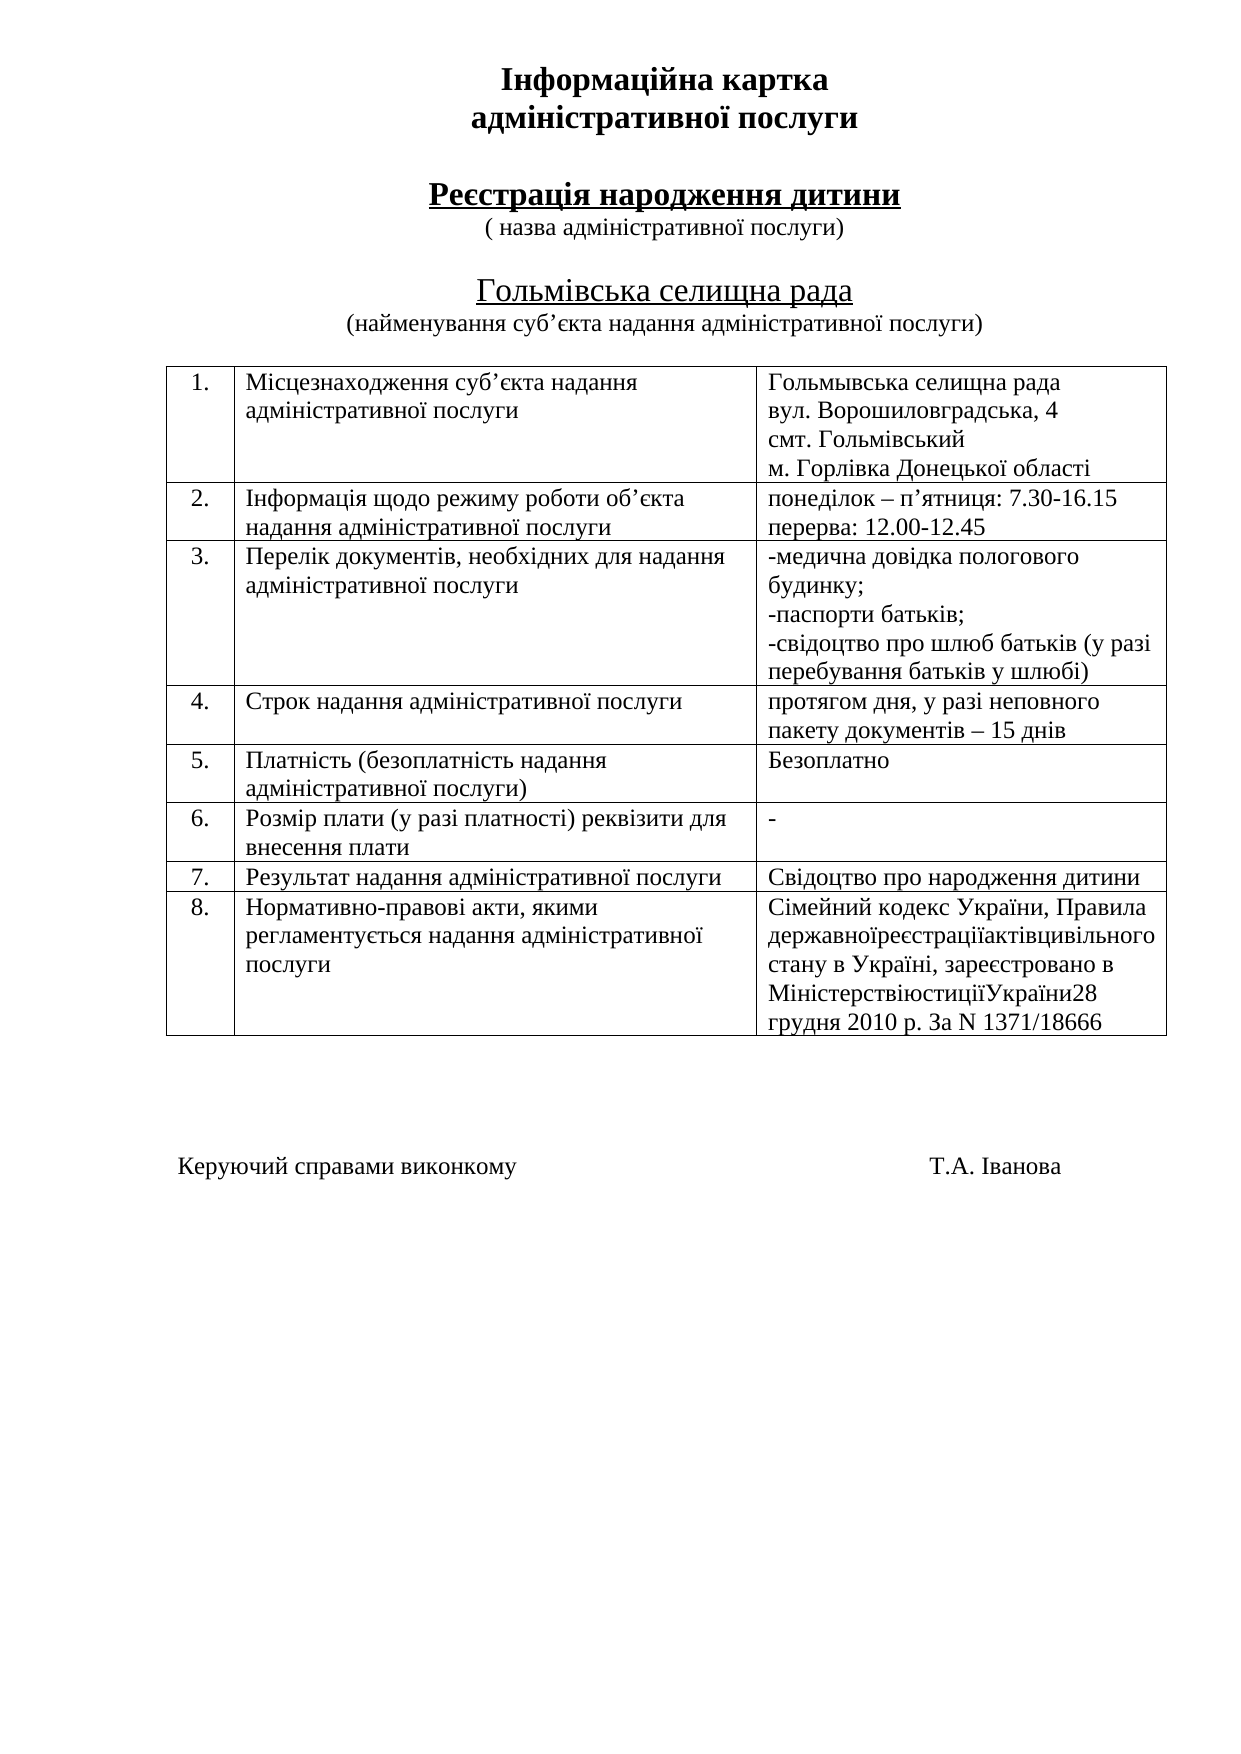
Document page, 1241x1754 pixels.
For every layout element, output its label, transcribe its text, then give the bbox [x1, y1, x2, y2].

text (найменування суб’єкта надання адміністративної послуги) [177, 308, 1152, 337]
table_cell 2. [167, 483, 234, 540]
table_cell 7. [167, 862, 234, 891]
text Реєстрація народження дитини [177, 174, 1152, 212]
table_cell 6. [167, 803, 234, 861]
table_cell 5. [167, 745, 234, 802]
table_cell Результат надання адміністративної послуги [235, 862, 756, 891]
table_header 1. [167, 367, 234, 482]
table_cell Розмір плати (у разі платності) реквізити для внесення плати [235, 803, 756, 861]
text Інформаційна картка [177, 59, 1152, 97]
table_cell Строк надання адміністративної послуги [235, 686, 756, 744]
table_cell Нормативно-правові акти, якими регламентується надання адміністративної послуги [235, 892, 756, 1035]
table_cell Платність (безоплатність надання адміністративної послуги) [235, 745, 756, 802]
table_cell Сімейний кодекс України, Правила державноїреєстраціїактівцивільного стану в Україні, зареєстровано в МіністерствіюстиціїУкраїни28 грудня 2010 р. За N 1371/18666 [757, 892, 1166, 1035]
table_cell понеділок – п’ятниця: 7.30-16.15 перерва: 12.00-12.45 [757, 483, 1166, 540]
table_cell Інформація щодо режиму роботи об’єкта надання адміністративної послуги [235, 483, 756, 540]
text Гольмівська селищна рада [177, 270, 1152, 308]
text Керуючий справами виконкому Т.А. Іванова [177, 1151, 1152, 1180]
table_cell Безоплатно [757, 745, 1166, 802]
text ( назва адміністративної послуги) [177, 212, 1152, 241]
table_cell -медична довідка пологового будинку; -паспорти батьків; -свідоцтво про шлюб батьків (у разі перебування батьків у шлюбі) [757, 541, 1166, 685]
table_cell Перелік документів, необхідних для надання адміністративної послуги [235, 541, 756, 685]
table_header Місцезнаходження суб’єкта надання адміністративної послуги [235, 367, 756, 482]
table_cell протягом дня, у разі неповного пакету документів – 15 днів [757, 686, 1166, 744]
table_cell 3. [167, 541, 234, 685]
table_cell Свідоцтво про народження дитини [757, 862, 1166, 891]
table_cell 4. [167, 686, 234, 744]
table_cell - [757, 803, 1166, 861]
table_cell 8. [167, 892, 234, 1035]
text адміністративної послуги [177, 97, 1152, 136]
table_header Гольмывська селищна рада вул. Ворошиловградська, 4 смт. Гольмівський м. Горлівка Донецької області [757, 367, 1166, 482]
